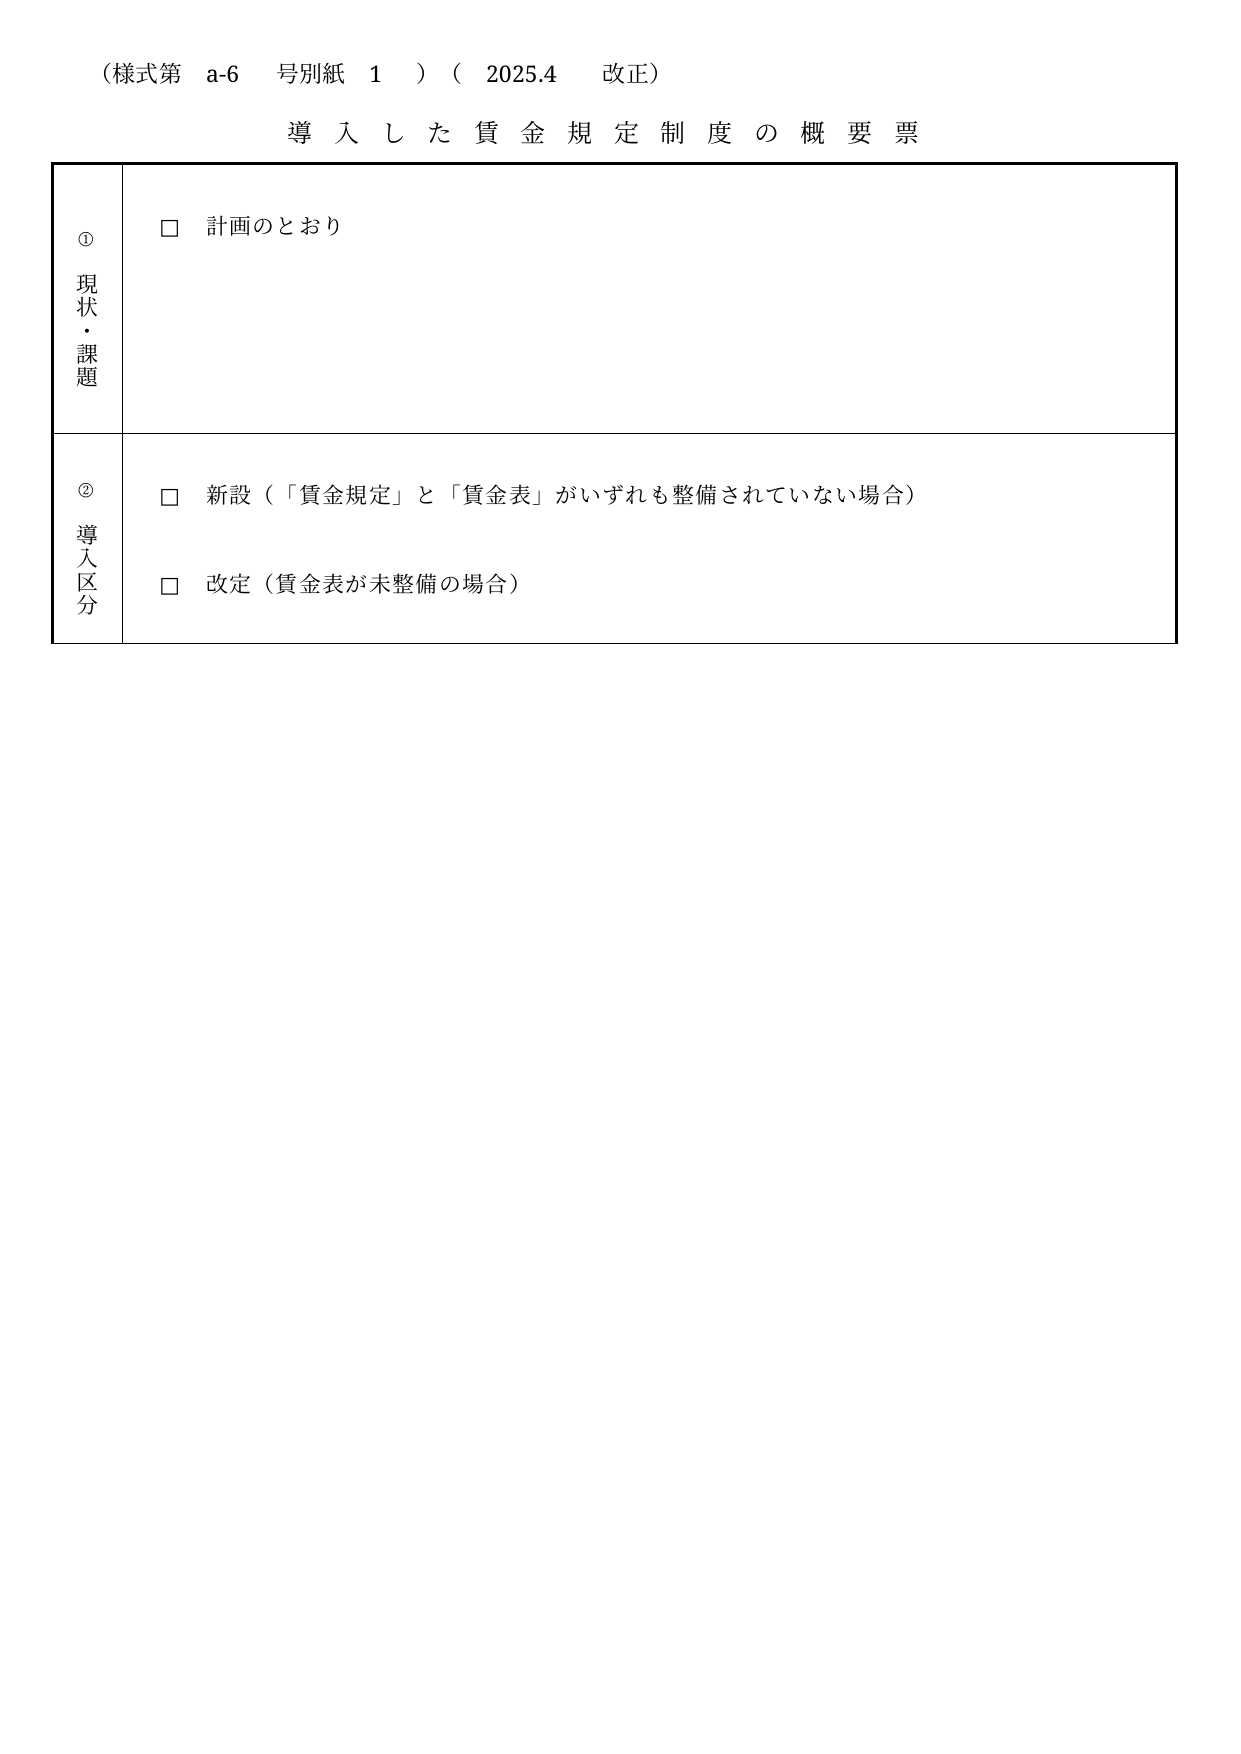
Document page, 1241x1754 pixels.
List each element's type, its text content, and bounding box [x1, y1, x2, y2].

table_cell ②導入区分 [54, 434, 122, 643]
table_header □ 計画のとおり [123, 165, 1175, 433]
text 導入した賃金規定制度の概要票 [89, 102, 1139, 162]
text （様式第a-6号別紙1）（2025.4改正） [89, 43, 1139, 102]
table_header ①現状・課題 [54, 165, 122, 433]
table_cell □ 新設（「賃金規定」と「賃金表」がいずれも整備されていない場合） □ 改定（賃金表が未整備の場合） [123, 434, 1175, 643]
